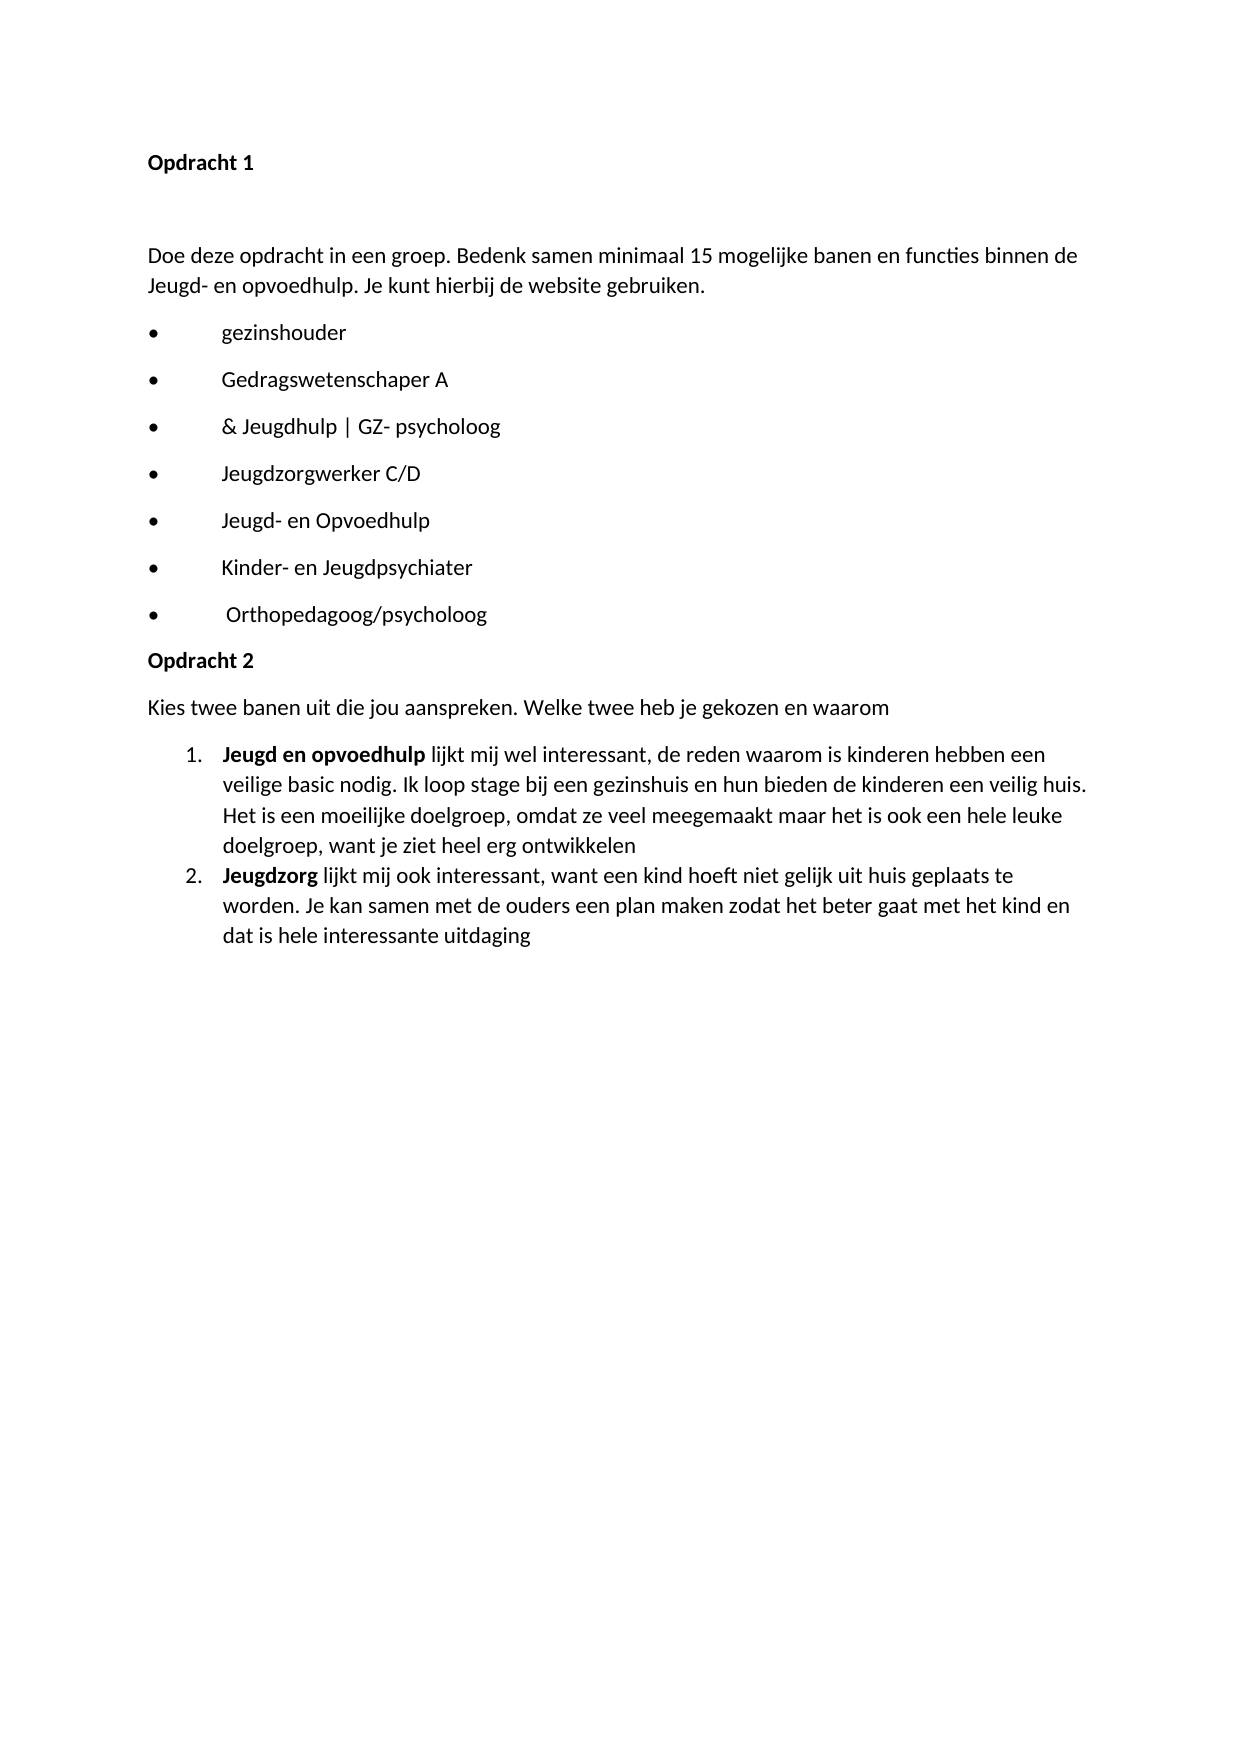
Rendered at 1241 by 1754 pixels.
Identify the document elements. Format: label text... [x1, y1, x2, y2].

text • gezinshouder [148, 318, 1093, 346]
text Opdracht 1 [148, 148, 1093, 176]
text Kies twee banen uit die jou aanspreken. Welke twee heb je gekozen en waarom [148, 693, 1093, 721]
text Doe deze opdracht in een groep. Bedenk samen minimaal 15 mogelijke banen en functies binnen de Jeugd- en opvoedhulp. Je kunt hierbij de website gebruiken. [148, 241, 1093, 299]
text • Jeugd- en Opvoedhulp [148, 506, 1093, 534]
list Jeugdzorg lijkt mij ook interessant, want een kind hoeft niet gelijk uit huis geplaats te worden. Je kan samen met de ouders een plan maken zodat het beter gaat met het kind en dat is hele interessante uitdaging [185, 861, 1093, 949]
text Opdracht 2 [148, 647, 1093, 674]
list Jeugd en opvoedhulp lijkt mij wel interessant, de reden waarom is kinderen hebben een veilige basic nodig. Ik loop stage bij een gezinshuis en hun bieden de kinderen een veilig huis. Het is een moeilijke doelgroep, omdat ze veel meegemaakt maar het is ook een hele leuke doelgroep, want je ziet heel erg ontwikkelen [185, 740, 1093, 859]
text • Kinder- en Jeugdpsychiater [148, 553, 1093, 581]
text • Jeugdzorgwerker C/D [148, 459, 1093, 487]
text • Gedragswetenschaper A [148, 365, 1093, 393]
text • Orthopedagoog/psycholoog [148, 600, 1093, 628]
text • & Jeugdhulp | GZ- psycholoog [148, 412, 1093, 440]
